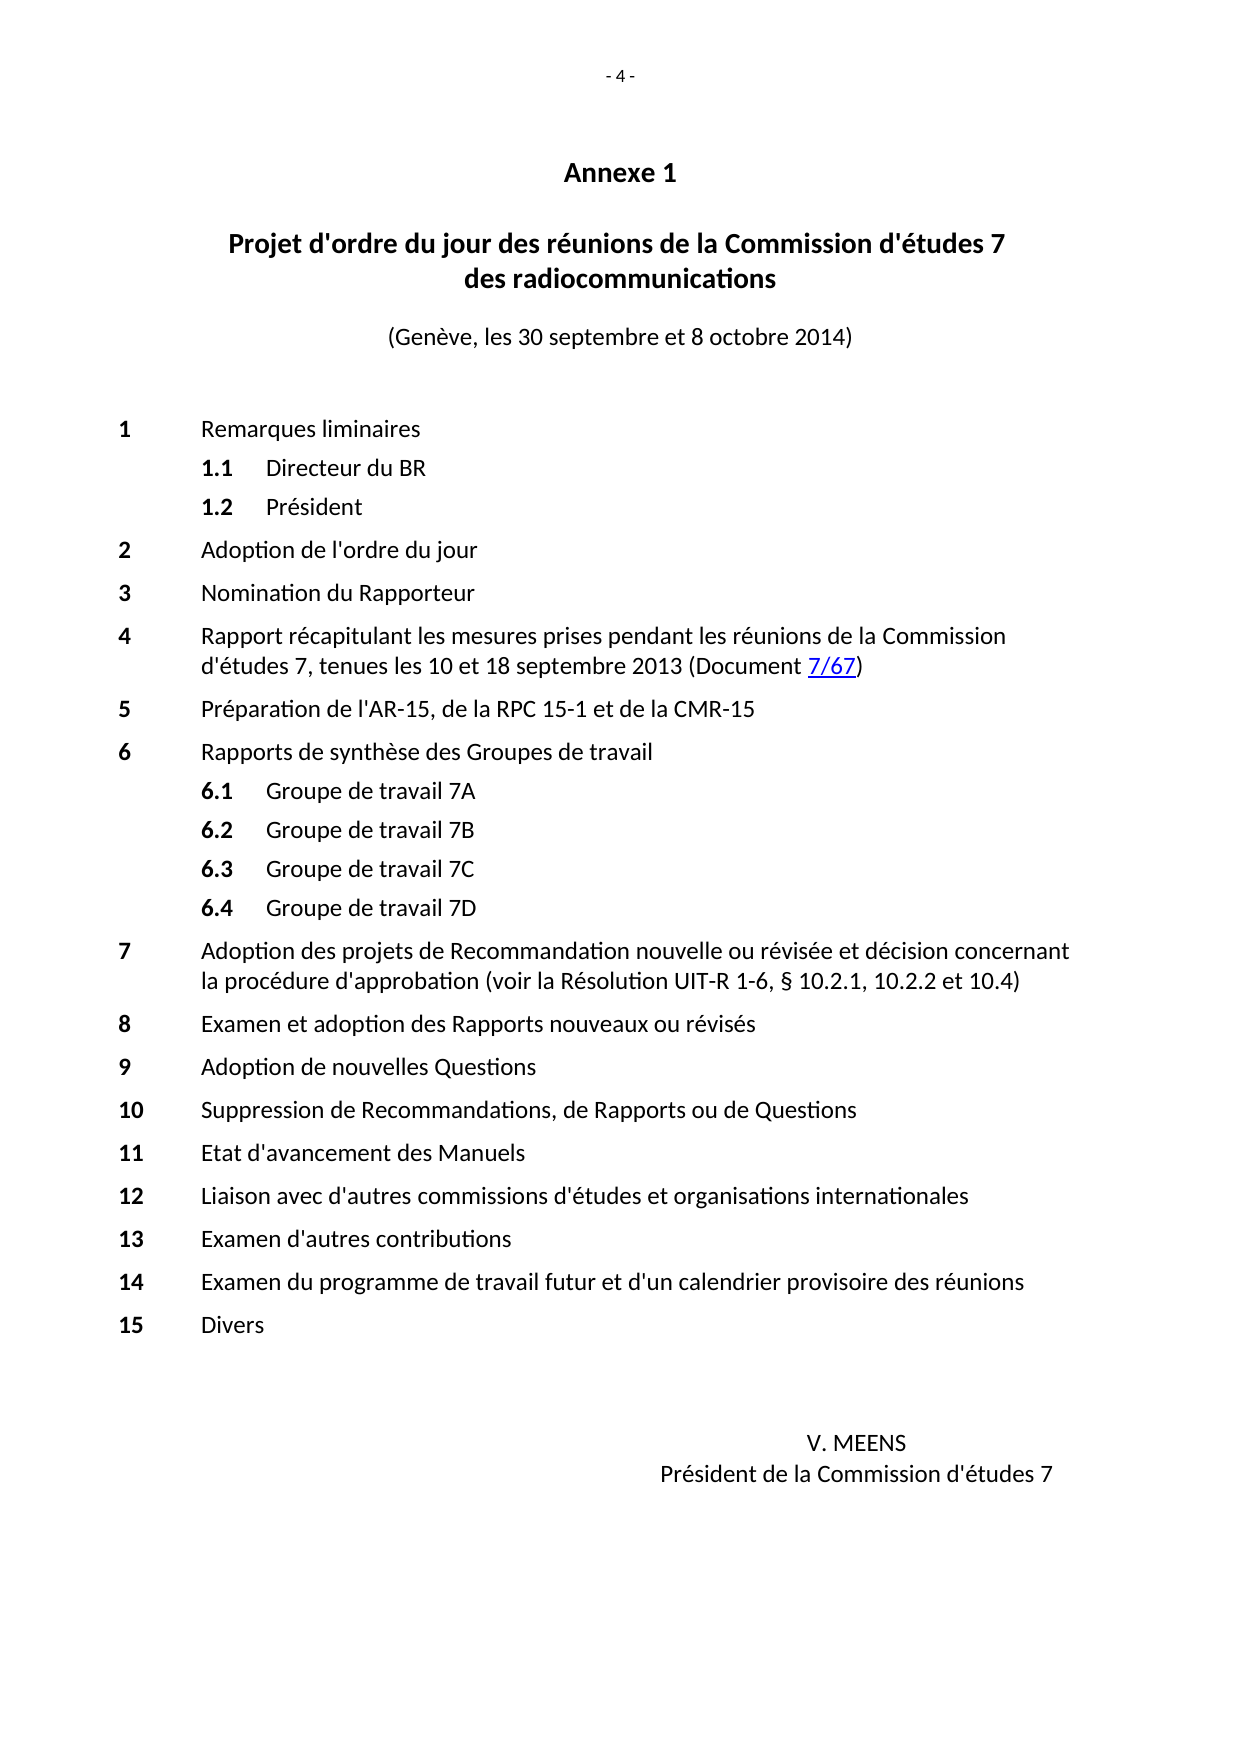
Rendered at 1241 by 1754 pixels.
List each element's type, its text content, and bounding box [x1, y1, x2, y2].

text 2 Adoption de l'ordre du jour [118, 534, 1122, 564]
title Annexe 1 Projet d'ordre du jour des réunions de la Commission d'études 7 des radiocommunications [118, 118, 1122, 296]
text 1.1 Directeur du BR [201, 452, 1122, 482]
text 12 Liaison avec d'autres commissions d'études et organisations internationales [118, 1181, 1122, 1211]
text 6.4 Groupe de travail 7D [201, 892, 1122, 922]
text 6.3 Groupe de travail 7C [201, 853, 1122, 883]
text 7 Adoption des projets de Recommandation nouvelle ou révisée et décision concernant la procédure d'approbation (voir la Résolution UIT-R 1-6, § 10.2.1, 10.2.2 et 10.4) [118, 935, 1122, 996]
text 5 Préparation de l'AR-15, de la RPC 15-1 et de la CMR-15 [118, 693, 1122, 724]
title (Genève, les 30 septembre et 8 octobre 2014) [118, 321, 1122, 352]
text 10 Suppression de Recommandations, de Rapports ou de Questions [118, 1094, 1122, 1125]
text 6.1 Groupe de travail 7A [201, 775, 1122, 806]
text V. MEENS Président de la Commission d'études 7 [118, 1428, 1122, 1489]
text 1 Remarques liminaires [118, 413, 1122, 444]
text 13 Examen d'autres contributions [118, 1223, 1122, 1254]
text 4 Rapport récapitulant les mesures prises pendant les réunions de la Commission d'études 7, tenues les 10 et 18 septembre 2013 (Document 7/67) [118, 620, 1122, 681]
text 6 Rapports de synthèse des Groupes de travail [118, 736, 1122, 767]
text 3 Nomination du Rapporteur [118, 577, 1122, 607]
text 11 Etat d'avancement des Manuels [118, 1137, 1122, 1168]
text 14 Examen du programme de travail futur et d'un calendrier provisoire des réunions [118, 1267, 1122, 1297]
text 8 Examen et adoption des Rapports nouveaux ou révisés [118, 1008, 1122, 1039]
text 1.2 Président [201, 491, 1122, 521]
text 9 Adoption de nouvelles Questions [118, 1051, 1122, 1082]
text 15 Divers [118, 1309, 1122, 1340]
text 6.2 Groupe de travail 7B [201, 814, 1122, 845]
